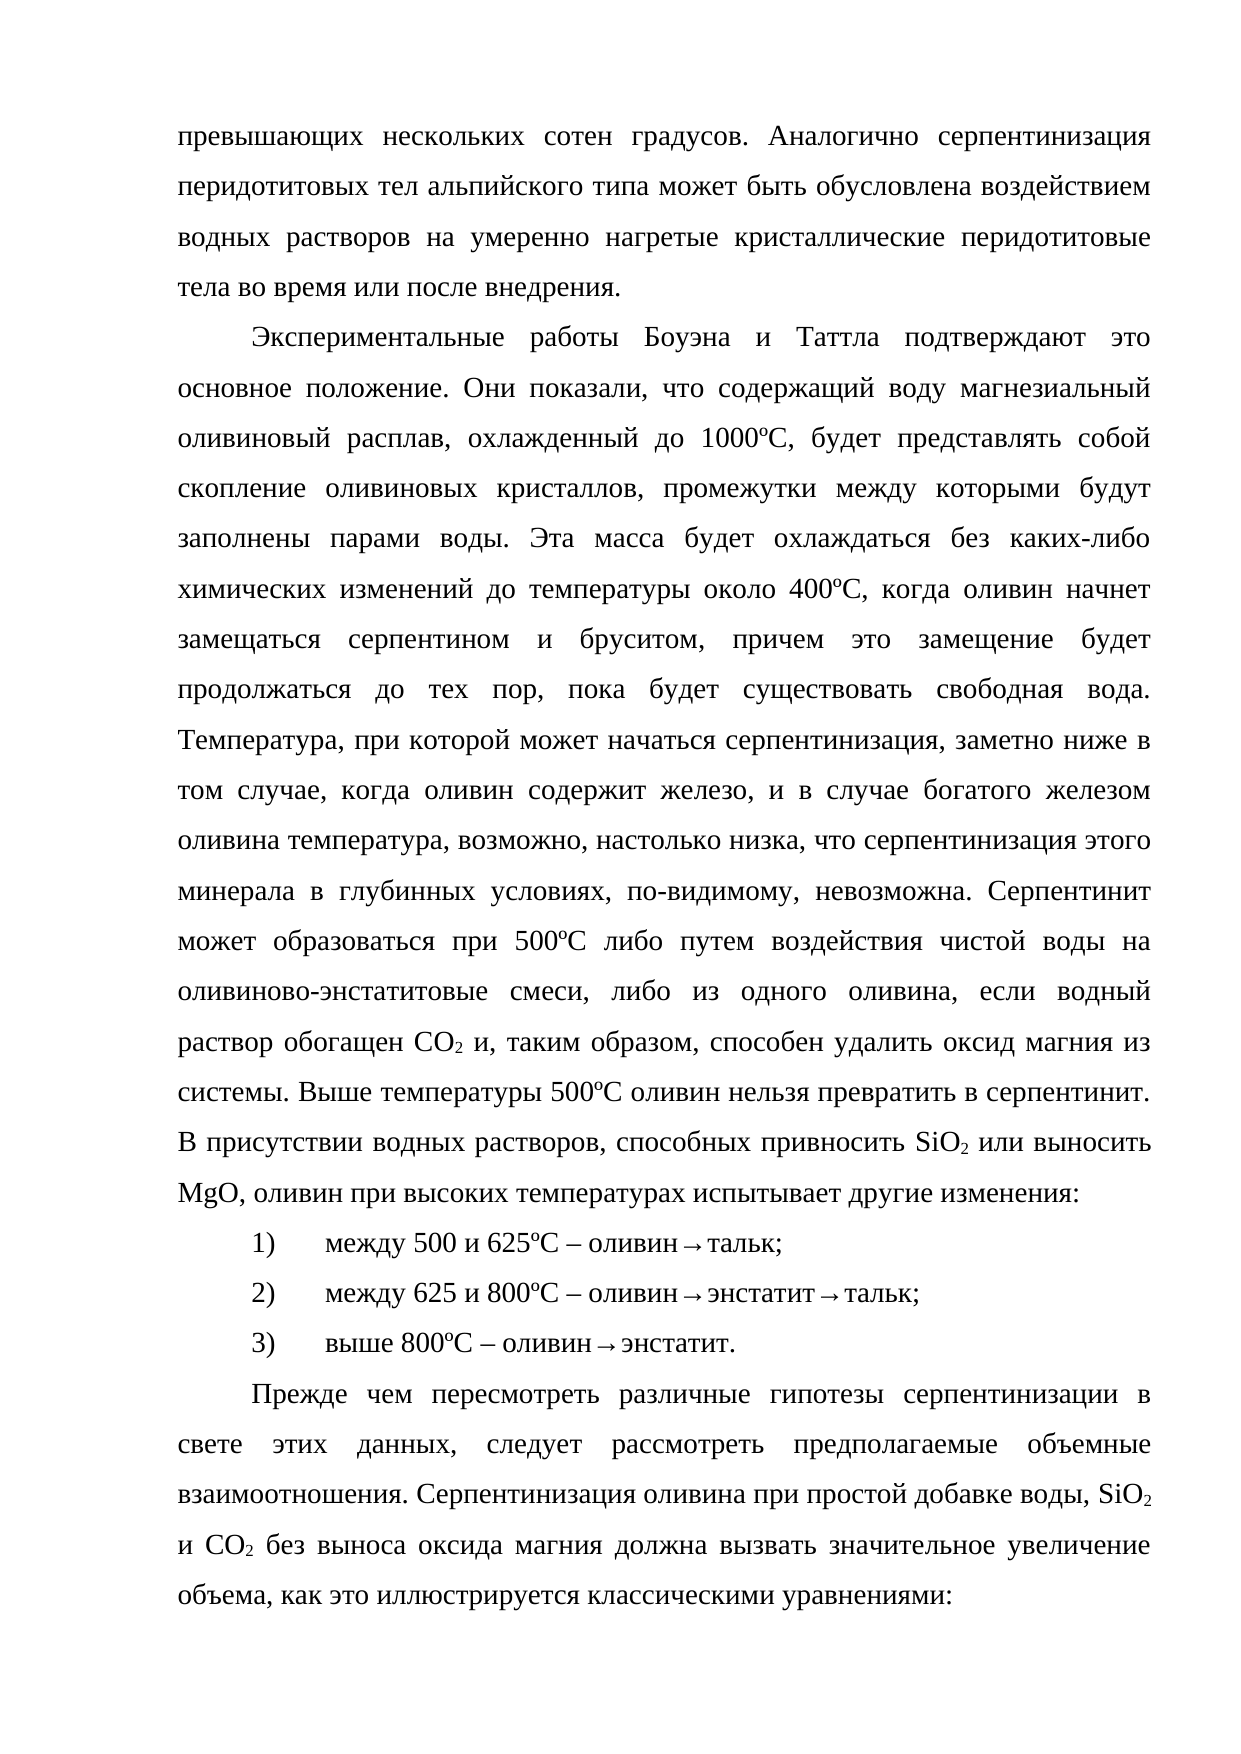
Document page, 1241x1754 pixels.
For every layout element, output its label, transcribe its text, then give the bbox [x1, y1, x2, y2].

list между 625 и 800ºС – оливин→энстатит→тальк; [177, 1275, 1152, 1309]
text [177, 118, 1152, 303]
list между 500 и 625ºС – оливин→тальк; [177, 1225, 1152, 1258]
text Экспериментальные работы Боуэна и Таттла подтверждают это основное положение. Они показали, что содержащий воду магнезиальный оливиновый расплав, охлажденный до 1000ºС, будет представлять собой скопление оливиновых кристаллов, промежутки между которыми будут заполнены парами воды. Эта масса будет охлаждаться без каких-либо химических изменений до температуры около 400ºС, когда оливин начнет замещаться серпентином и бруситом, причем это замещение будет продолжаться до тех пор, пока будет существовать свободная вода. Температура, при которой может начаться серпентинизация, заметно ниже в том случае, когда оливин содержит железо, и в случае богатого железом оливина температура, возможно, настолько низка, что серпентинизация этого минерала в глубинных условиях, по-видимому, невозможна. Серпентинит может образоваться при 500ºС либо путем воздействия чистой воды на оливиново-энстатитовые смеси, либо из одного оливина, если водный раствор обогащен СО2 и, таким образом, способен удалить оксид магния из системы. Выше температуры 500ºС оливин нельзя превратить в серпентинит. В присутствии водных растворов, способных привносить SiO2 или выносить MgO, оливин при высоких температурах испытывает другие изменения: [177, 319, 1152, 1208]
list выше 800ºС – оливин→энстатит. [177, 1326, 1152, 1359]
text Прежде чем пересмотреть различные гипотезы серпентинизации в свете этих данных, следует рассмотреть предполагаемые объемные взаимоотношения. Серпентинизация оливина при простой добавке воды, SiO2 и CO2 без выноса оксида магния должна вызвать значительное увеличение объема, как это иллюстрируется классическими уравнениями: [177, 1376, 1152, 1611]
